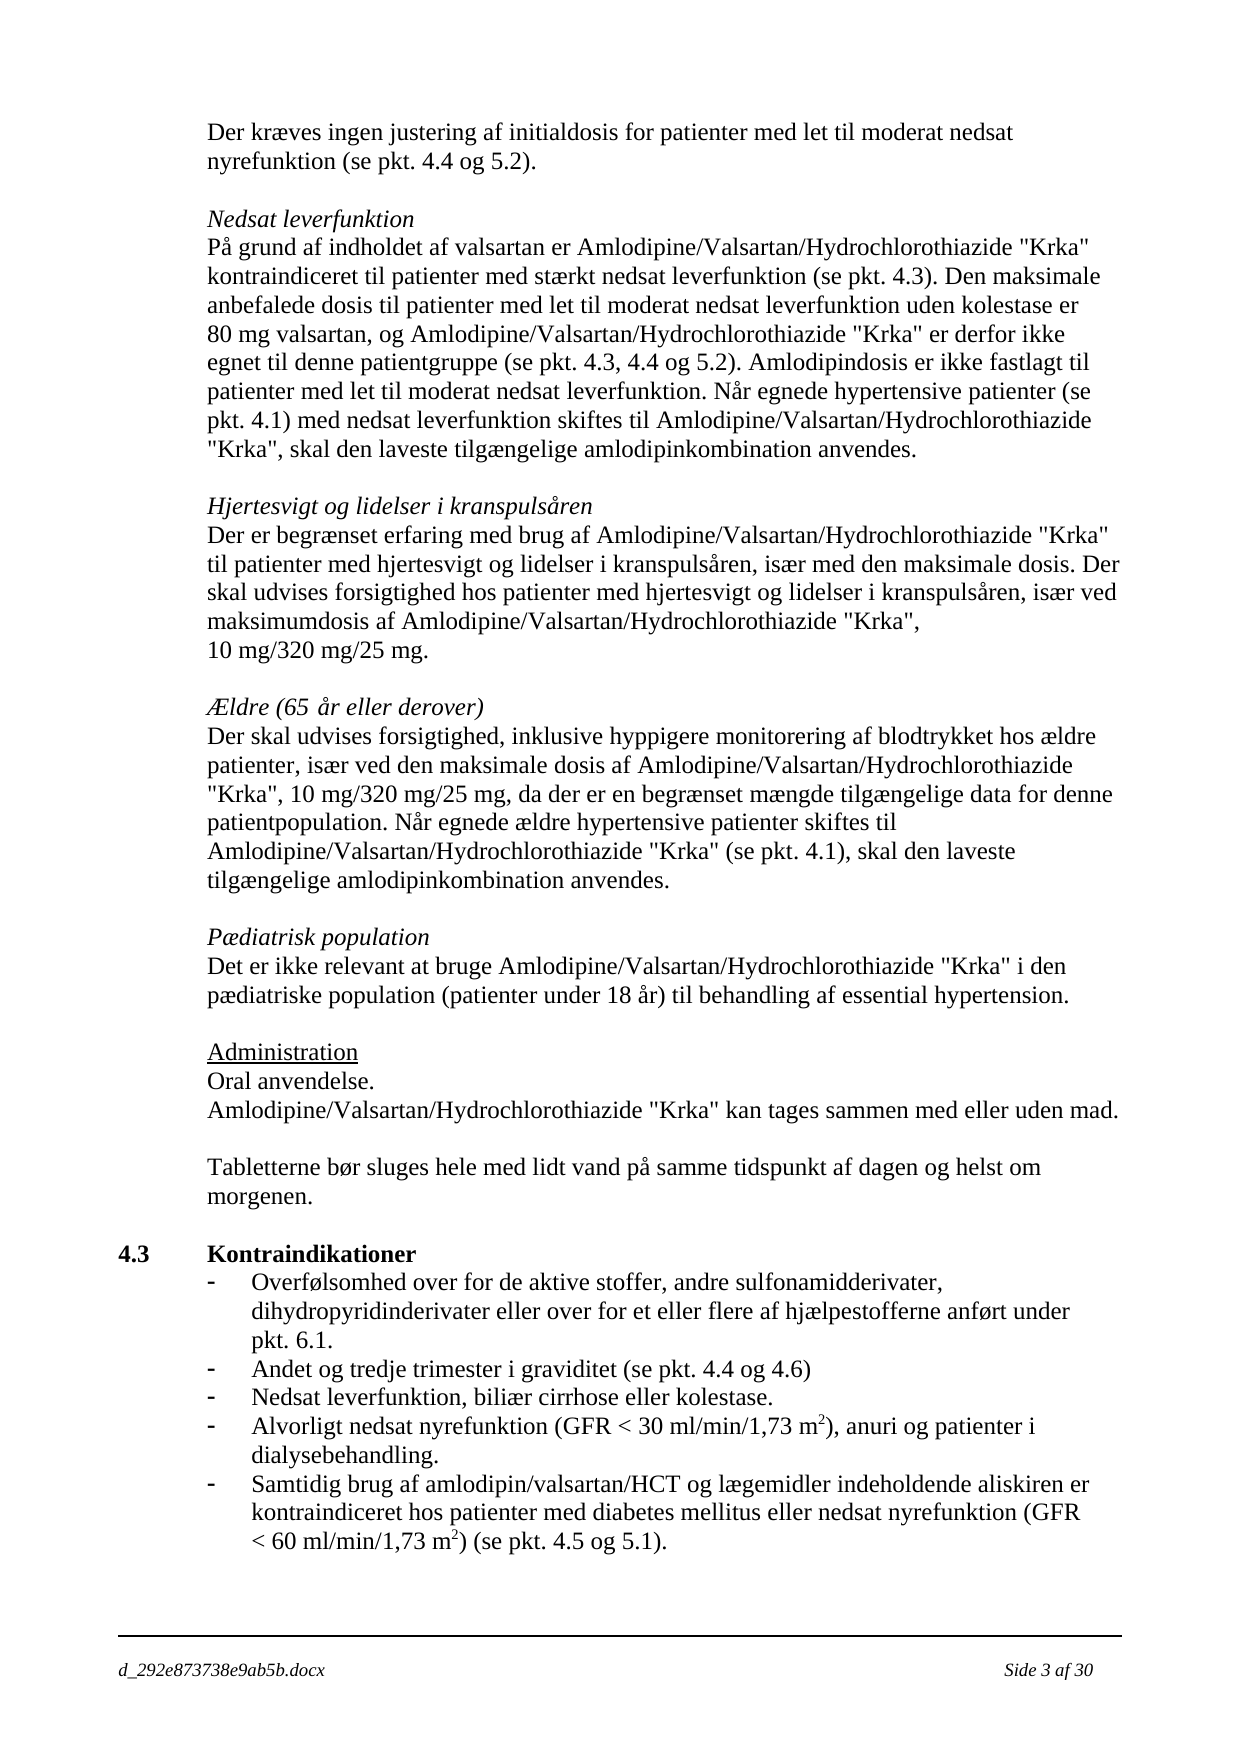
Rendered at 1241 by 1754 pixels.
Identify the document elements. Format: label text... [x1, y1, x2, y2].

text Pædiatrisk population [207, 922, 1122, 951]
list Nedsat leverfunktion, biliær cirrhose eller kolestase. [207, 1382, 1122, 1411]
text Der skal udvises forsigtighed, inklusive hyppigere monitorering af blodtrykket hos ældre patienter, især ved den maksimale dosis af Amlodipine/Valsartan/Hydrochlorothiazide "Krka", 10 mg/320 mg/25 mg, da der er en begrænset mængde tilgængelige data for denne patientpopulation. Når egnede ældre hypertensive patienter skiftes til Amlodipine/Valsartan/Hydrochlorothiazide "Krka" (se pkt. 4.1), skal den laveste tilgængelige amlodipinkombination anvendes. [207, 721, 1122, 894]
list Samtidig brug af amlodipin/valsartan/HCT og lægemidler indeholdende aliskiren er kontraindiceret hos patienter med diabetes mellitus eller nedsat nyrefunktion (GFR < 60 ml/min/1,73 m2) (se pkt. 4.5 og 5.1). [207, 1469, 1122, 1555]
text Amlodipine/Valsartan/Hydrochlorothiazide "Krka" kan tages sammen med eller uden mad. [207, 1095, 1122, 1124]
list Alvorligt nedsat nyrefunktion (GFR < 30 ml/min/1,73 m2), anuri og patienter i dialysebehandling. [207, 1411, 1122, 1469]
text Der er begrænset erfaring med brug af Amlodipine/Valsartan/Hydrochlorothiazide "Krka" til patienter med hjertesvigt og lidelser i kranspulsåren, især med den maksimale dosis. Der skal udvises forsigtighed hos patienter med hjertesvigt og lidelser i kranspulsåren, især ved maksimumdosis af Amlodipine/Valsartan/Hydrochlorothiazide "Krka", 10 mg/320 mg/25 mg. [207, 520, 1122, 664]
text Administration [207, 1037, 1122, 1066]
text Ældre (65 år eller derover) [207, 692, 1122, 721]
text Det er ikke relevant at bruge Amlodipine/Valsartan/Hydrochlorothiazide "Krka" i den pædiatriske population (patienter under 18 år) til behandling af essential hypertension. [207, 951, 1122, 1009]
list Overfølsomhed over for de aktive stoffer, andre sulfonamidderivater, dihydropyridinderivater eller over for et eller flere af hjælpestofferne anført under pkt. 6.1. [207, 1267, 1122, 1354]
text På grund af indholdet af valsartan er Amlodipine/Valsartan/Hydrochlorothiazide "Krka" kontraindiceret til patienter med stærkt nedsat leverfunktion (se pkt. 4.3). Den maksimale anbefalede dosis til patienter med let til moderat nedsat leverfunktion uden kolestase er 80 mg valsartan, og Amlodipine/Valsartan/Hydrochlorothiazide "Krka" er derfor ikke egnet til denne patientgruppe (se pkt. 4.3, 4.4 og 5.2). Amlodipindosis er ikke fastlagt til patienter med let til moderat nedsat leverfunktion. Når egnede hypertensive patienter (se pkt. 4.1) med nedsat leverfunktion skiftes til Amlodipine/Valsartan/Hydrochlorothiazide "Krka", skal den laveste tilgængelige amlodipinkombination anvendes. [207, 232, 1122, 462]
text 4.3 Kontraindikationer [118, 1239, 1122, 1267]
text Oral anvendelse. [207, 1066, 1122, 1095]
list Andet og tredje trimester i graviditet (se pkt. 4.4 og 4.6) [207, 1354, 1122, 1382]
text Hjertesvigt og lidelser i kranspulsåren [207, 491, 1122, 520]
text Nedsat leverfunktion [207, 204, 1122, 232]
text Der kræves ingen justering af initialdosis for patienter med let til moderat nedsat nyrefunktion (se pkt. 4.4 og 5.2). [207, 117, 1122, 175]
text Tabletterne bør sluges hele med lidt vand på samme tidspunkt af dagen og helst om morgenen. [207, 1152, 1122, 1210]
